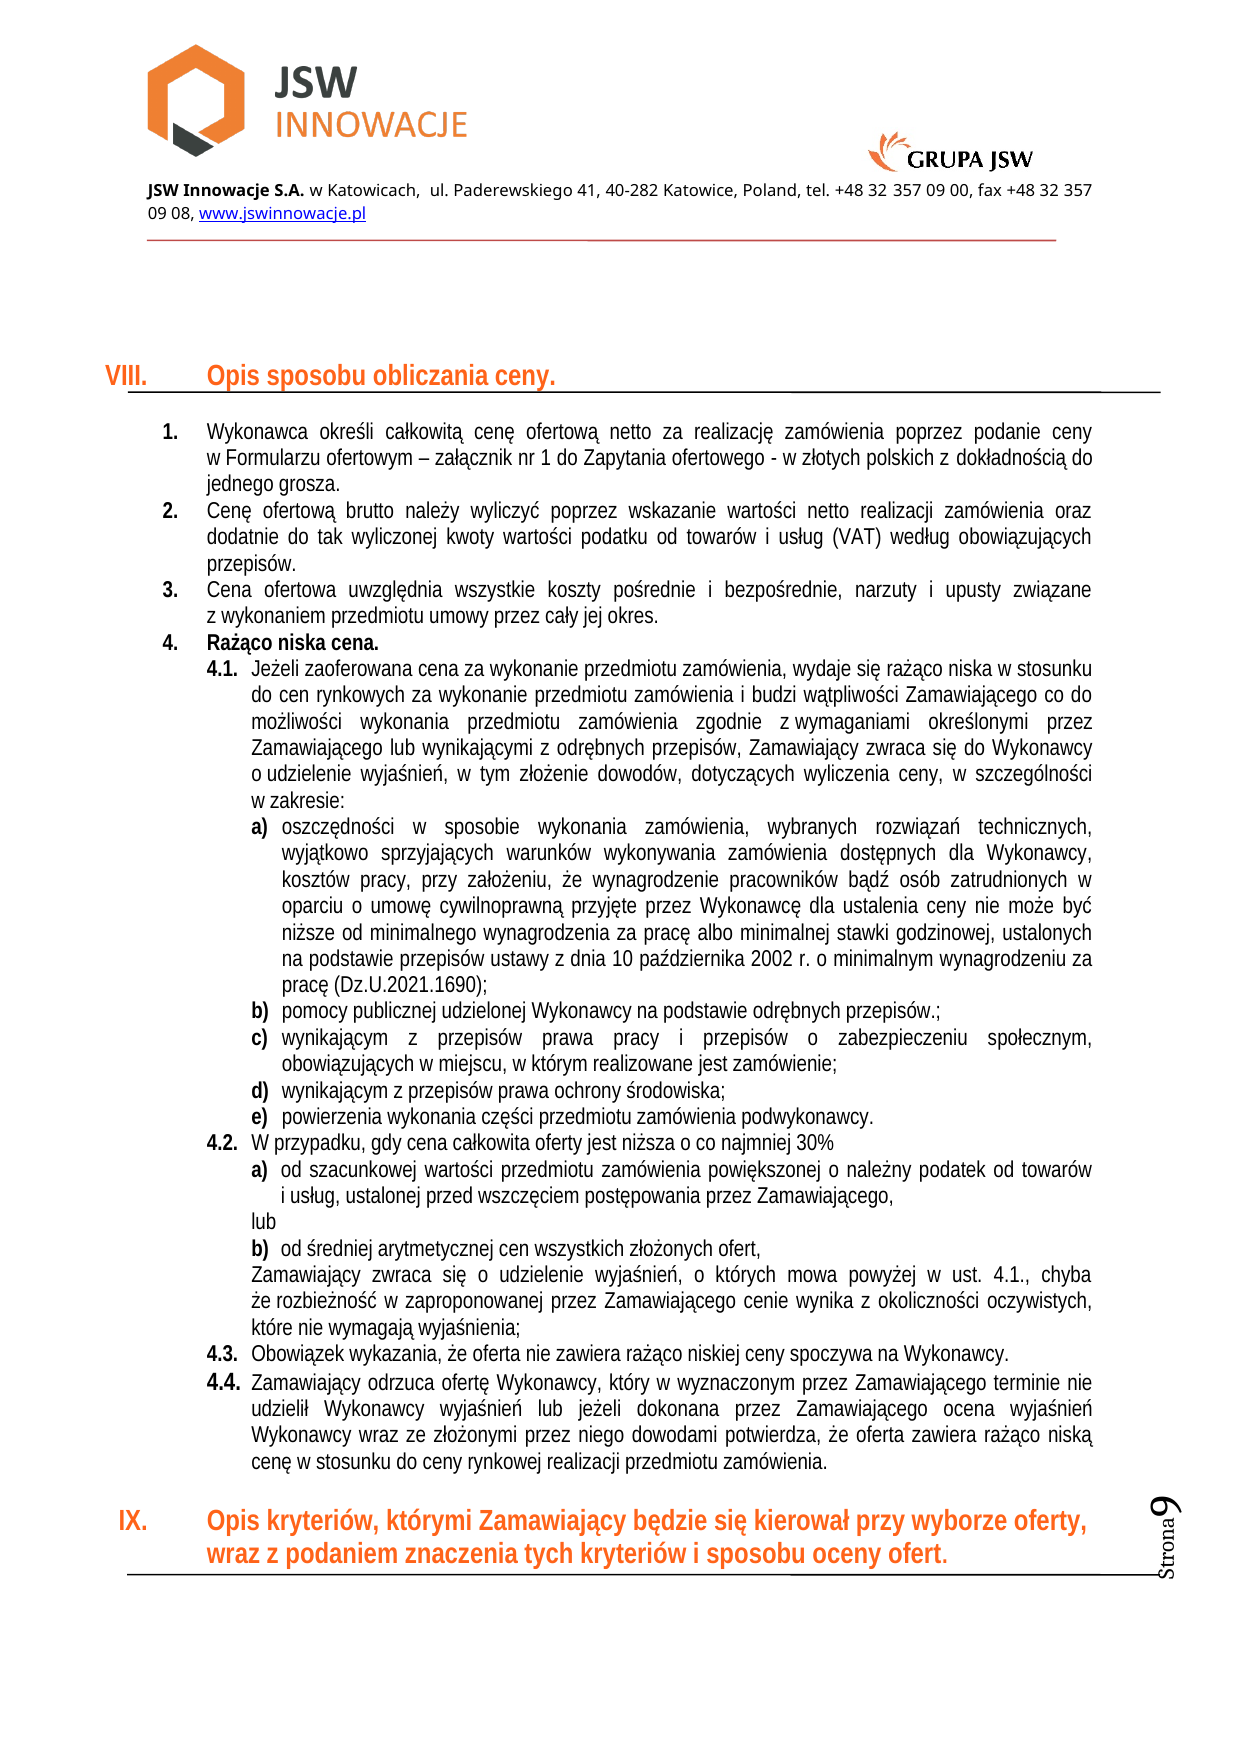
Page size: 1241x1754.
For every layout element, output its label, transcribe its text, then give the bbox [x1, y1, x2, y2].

subtitle Opis kryteriów, którymi Zamawiający będzie się kierował przy wyborze oferty, wraz z podaniem znaczenia tych kryteriów i sposobu oceny ofert. [148, 1503, 1093, 1570]
list Obowiązek wykazania, że oferta nie zawiera rażąco niskiej ceny spoczywa na Wykonawcy. [207, 1340, 1093, 1366]
list Cenę ofertową brutto należy wyliczyć poprzez wskazanie wartości netto realizacji zamówienia oraz dodatnie do tak wyliczonej kwoty wartości podatku od towarów i usług (VAT) według obowiązujących przepisów. [162, 497, 1093, 576]
list Rażąco niska cena. [162, 628, 1093, 655]
text lub [251, 1208, 1093, 1235]
list powierzenia wykonania części przedmiotu zamówienia podwykonawcy. [251, 1103, 1093, 1129]
list W przypadku, gdy cena całkowita oferty jest niższa o co najmniej 30% [207, 1129, 1093, 1156]
list Wykonawca określi całkowitą cenę ofertową netto za realizację zamówienia poprzez podanie ceny w Formularzu ofertowym – załącznik nr 1 do Zapytania ofertowego - w złotych polskich z dokładnością do jednego grosza. [162, 418, 1093, 497]
list wynikającym z przepisów prawa pracy i przepisów o zabezpieczeniu społecznym, obowiązujących w miejscu, w którym realizowane jest zamówienie; [251, 1024, 1093, 1077]
list Jeżeli zaoferowana cena za wykonanie przedmiotu zamówienia, wydaje się rażąco niska w stosunku do cen rynkowych za wykonanie przedmiotu zamówienia i budzi wątpliwości Zamawiającego co do możliwości wykonania przedmiotu zamówienia zgodnie z wymaganiami określonymi przez Zamawiającego lub wynikającymi z odrębnych przepisów, Zamawiający zwraca się do Wykonawcy o udzielenie wyjaśnień, w tym złożenie dowodów, dotyczących wyliczenia ceny, w szczególności w zakresie: [207, 655, 1093, 813]
picture [147, 44, 467, 157]
list wynikającym z przepisów prawa ochrony środowiska; [251, 1077, 1093, 1103]
list Zamawiający odrzuca ofertę Wykonawcy, który w wyznaczonym przez Zamawiającego terminie nie udzielił Wykonawcy wyjaśnień lub jeżeli dokonana przez Zamawiającego ocena wyjaśnień Wykonawcy wraz ze złożonymi przez niego dowodami potwierdza, że oferta zawiera rażąco niską cenę w stosunku do ceny rynkowej realizacji przedmiotu zamówienia. [207, 1366, 1093, 1474]
text Zamawiający zwraca się o udzielenie wyjaśnień, o których mowa powyżej w ust. 4.1., chyba że rozbieżność w zaproponowanej przez Zamawiającego cenie wynika z okoliczności oczywistych, które nie wymagają wyjaśnienia; [251, 1261, 1093, 1340]
subtitle Opis sposobu obliczania ceny. [148, 358, 1093, 391]
list oszczędności w sposobie wykonania zamówienia, wybranych rozwiązań technicznych, wyjątkowo sprzyjających warunków wykonywania zamówienia dostępnych dla Wykonawcy, kosztów pracy, przy założeniu, że wynagrodzenie pracowników bądź osób zatrudnionych w oparciu o umowę cywilnoprawną przyjęte przez Wykonawcę dla ustalenia ceny nie może być niższe od minimalnego wynagrodzenia za pracę albo minimalnej stawki godzinowej, ustalonych na podstawie przepisów ustawy z dnia 10 października 2002 r. o minimalnym wynagrodzeniu za pracę (Dz.U.2021.1690); [251, 813, 1093, 997]
list od średniej arytmetycznej cen wszystkich złożonych ofert, [251, 1235, 1093, 1261]
list Cena ofertowa uwzględnia wszystkie koszty pośrednie i bezpośrednie, narzuty i upusty związane z wykonaniem przedmiotu umowy przez cały jej okres. [162, 576, 1093, 628]
picture [861, 127, 1039, 178]
list pomocy publicznej udzielonej Wykonawcy na podstawie odrębnych przepisów.; [251, 997, 1093, 1024]
list od szacunkowej wartości przedmiotu zamówienia powiększonej o należny podatek od towarów i usług, ustalonej przed wszczęciem postępowania przez Zamawiającego, [251, 1156, 1093, 1208]
